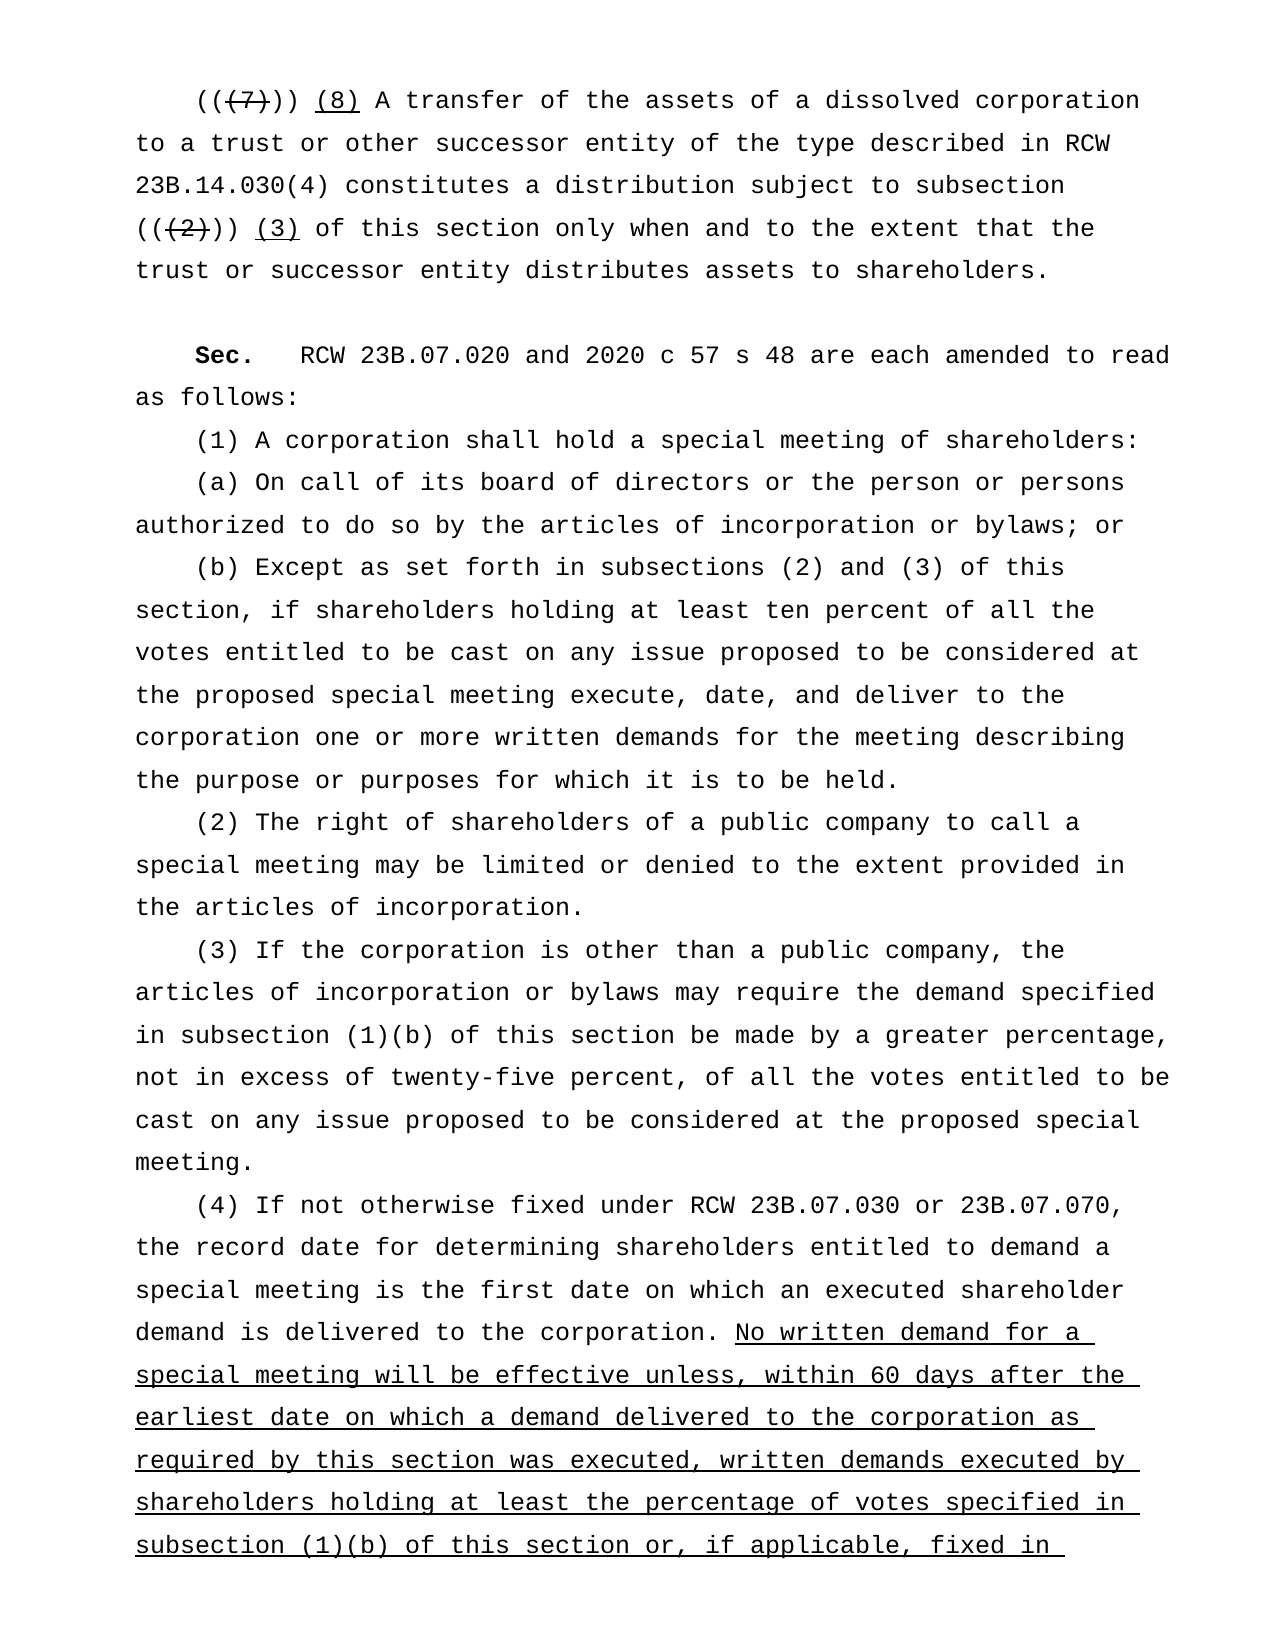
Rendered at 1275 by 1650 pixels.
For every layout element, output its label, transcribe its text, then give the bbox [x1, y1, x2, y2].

text (b) Except as set forth in subsections (2) and (3) of this section, if shareholders holding at least ten percent of all the votes entitled to be cast on any issue proposed to be considered at the proposed special meeting execute, date, and deliver to the corporation one or more written demands for the meeting describing the purpose or purposes for which it is to be held. [135, 542, 1170, 797]
text (3) If the corporation is other than a public company, the articles of incorporation or bylaws may require the demand specified in subsection (1)(b) of this section be made by a greater percentage, not in excess of twenty-five percent, of all the votes entitled to be cast on any issue proposed to be considered at the proposed special meeting. [135, 924, 1170, 1179]
text (1) A corporation shall hold a special meeting of shareholders: [135, 414, 1170, 457]
text Sec. RCW 23B.07.020 and 2020 c 57 s 48 are each amended to read as follows: [135, 329, 1170, 414]
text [135, 1179, 1170, 1562]
text (a) On call of its board of directors or the person or persons authorized to do so by the articles of incorporation or bylaws; or [135, 457, 1170, 542]
text (((7))) (8) A transfer of the assets of a dissolved corporation to a trust or other successor entity of the type described in RCW 23B.14.030(4) constitutes a distribution subject to subsection (((2))) (3) of this section only when and to the extent that the trust or successor entity distributes assets to shareholders. [135, 75, 1170, 287]
text (2) The right of shareholders of a public company to call a special meeting may be limited or denied to the extent provided in the articles of incorporation. [135, 797, 1170, 924]
